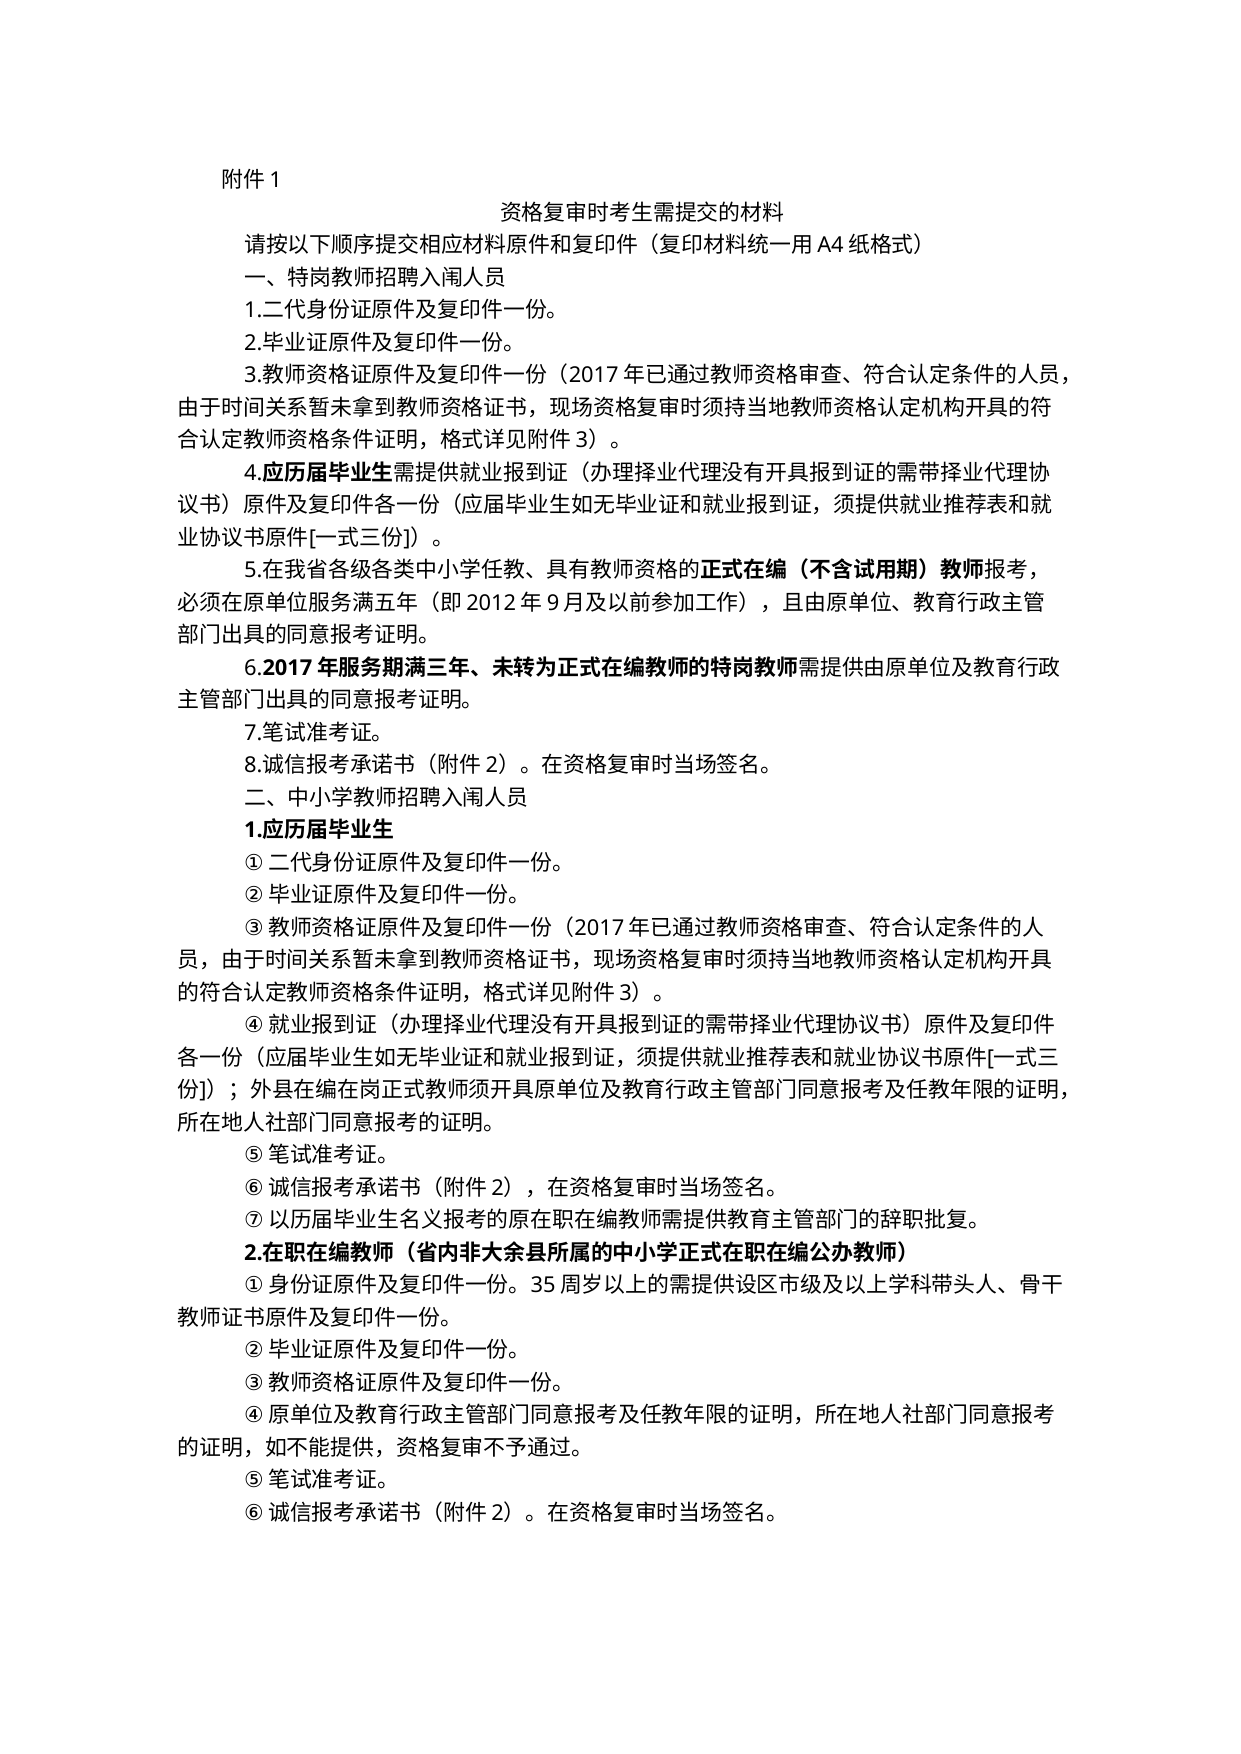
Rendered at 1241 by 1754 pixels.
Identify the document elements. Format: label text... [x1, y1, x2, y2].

text 一、特岗教师招聘入闱人员 [177, 259, 1063, 292]
text 二、中小学教师招聘入闱人员 [177, 779, 1063, 812]
text ④就业报到证（办理择业代理没有开具报到证的需带择业代理协议书）原件及复印件各一份（应届毕业生如无毕业证和就业报到证，须提供就业推荐表和就业协议书原件[一式三份]）；外县在编在岗正式教师须开具原单位及教育行政主管部门同意报考及任教年限的证明，所在地人社部门同意报考的证明。 [177, 1007, 1063, 1137]
text 8.诚信报考承诺书（附件2）。在资格复审时当场签名。 [177, 747, 1063, 779]
text ②毕业证原件及复印件一份。 [177, 1332, 1063, 1364]
text ③教师资格证原件及复印件一份（2017年已通过教师资格审查、符合认定条件的人员，由于时间关系暂未拿到教师资格证书，现场资格复审时须持当地教师资格认定机构开具的符合认定教师资格条件证明，格式详见附件3）。 [177, 909, 1063, 1007]
text ④原单位及教育行政主管部门同意报考及任教年限的证明，所在地人社部门同意报考的证明，如不能提供，资格复审不予通过。 [177, 1397, 1063, 1462]
text ⑤笔试准考证。 [177, 1137, 1063, 1169]
text 2.在职在编教师（省内非大余县所属的中小学正式在职在编公办教师） [177, 1234, 1063, 1267]
text 资格复审时考生需提交的材料 [177, 194, 1063, 227]
text ①身份证原件及复印件一份。35周岁以上的需提供设区市级及以上学科带头人、骨干教师证书原件及复印件一份。 [177, 1267, 1063, 1332]
text ⑥诚信报考承诺书（附件2），在资格复审时当场签名。 [177, 1169, 1063, 1202]
text ①二代身份证原件及复印件一份。 [177, 844, 1063, 877]
text 4.应历届毕业生需提供就业报到证（办理择业代理没有开具报到证的需带择业代理协议书）原件及复印件各一份（应届毕业生如无毕业证和就业报到证，须提供就业推荐表和就业协议书原件[一式三份]）。 [177, 454, 1063, 552]
text 6.2017年服务期满三年、未转为正式在编教师的特岗教师需提供由原单位及教育行政主管部门出具的同意报考证明。 [177, 649, 1063, 714]
text 7.笔试准考证。 [177, 714, 1063, 747]
text 1.应历届毕业生 [177, 812, 1063, 844]
text ⑦以历届毕业生名义报考的原在职在编教师需提供教育主管部门的辞职批复。 [177, 1202, 1063, 1234]
text ⑤笔试准考证。 [177, 1462, 1063, 1494]
text 请按以下顺序提交相应材料原件和复印件（复印材料统一用A4纸格式） [177, 227, 1063, 259]
text ③教师资格证原件及复印件一份。 [177, 1364, 1063, 1397]
text 附件1 [177, 162, 1063, 194]
text 3.教师资格证原件及复印件一份（2017年已通过教师资格审查、符合认定条件的人员，由于时间关系暂未拿到教师资格证书，现场资格复审时须持当地教师资格认定机构开具的符合认定教师资格条件证明，格式详见附件3）。 [177, 357, 1063, 454]
text 2.毕业证原件及复印件一份。 [177, 324, 1063, 357]
text ②毕业证原件及复印件一份。 [177, 877, 1063, 909]
text ⑥诚信报考承诺书（附件2）。在资格复审时当场签名。 [177, 1494, 1063, 1527]
text 1.二代身份证原件及复印件一份。 [177, 292, 1063, 324]
text 5.在我省各级各类中小学任教、具有教师资格的正式在编（不含试用期）教师报考，必须在原单位服务满五年（即2012年9月及以前参加工作），且由原单位、教育行政主管部门出具的同意报考证明。 [177, 552, 1063, 649]
